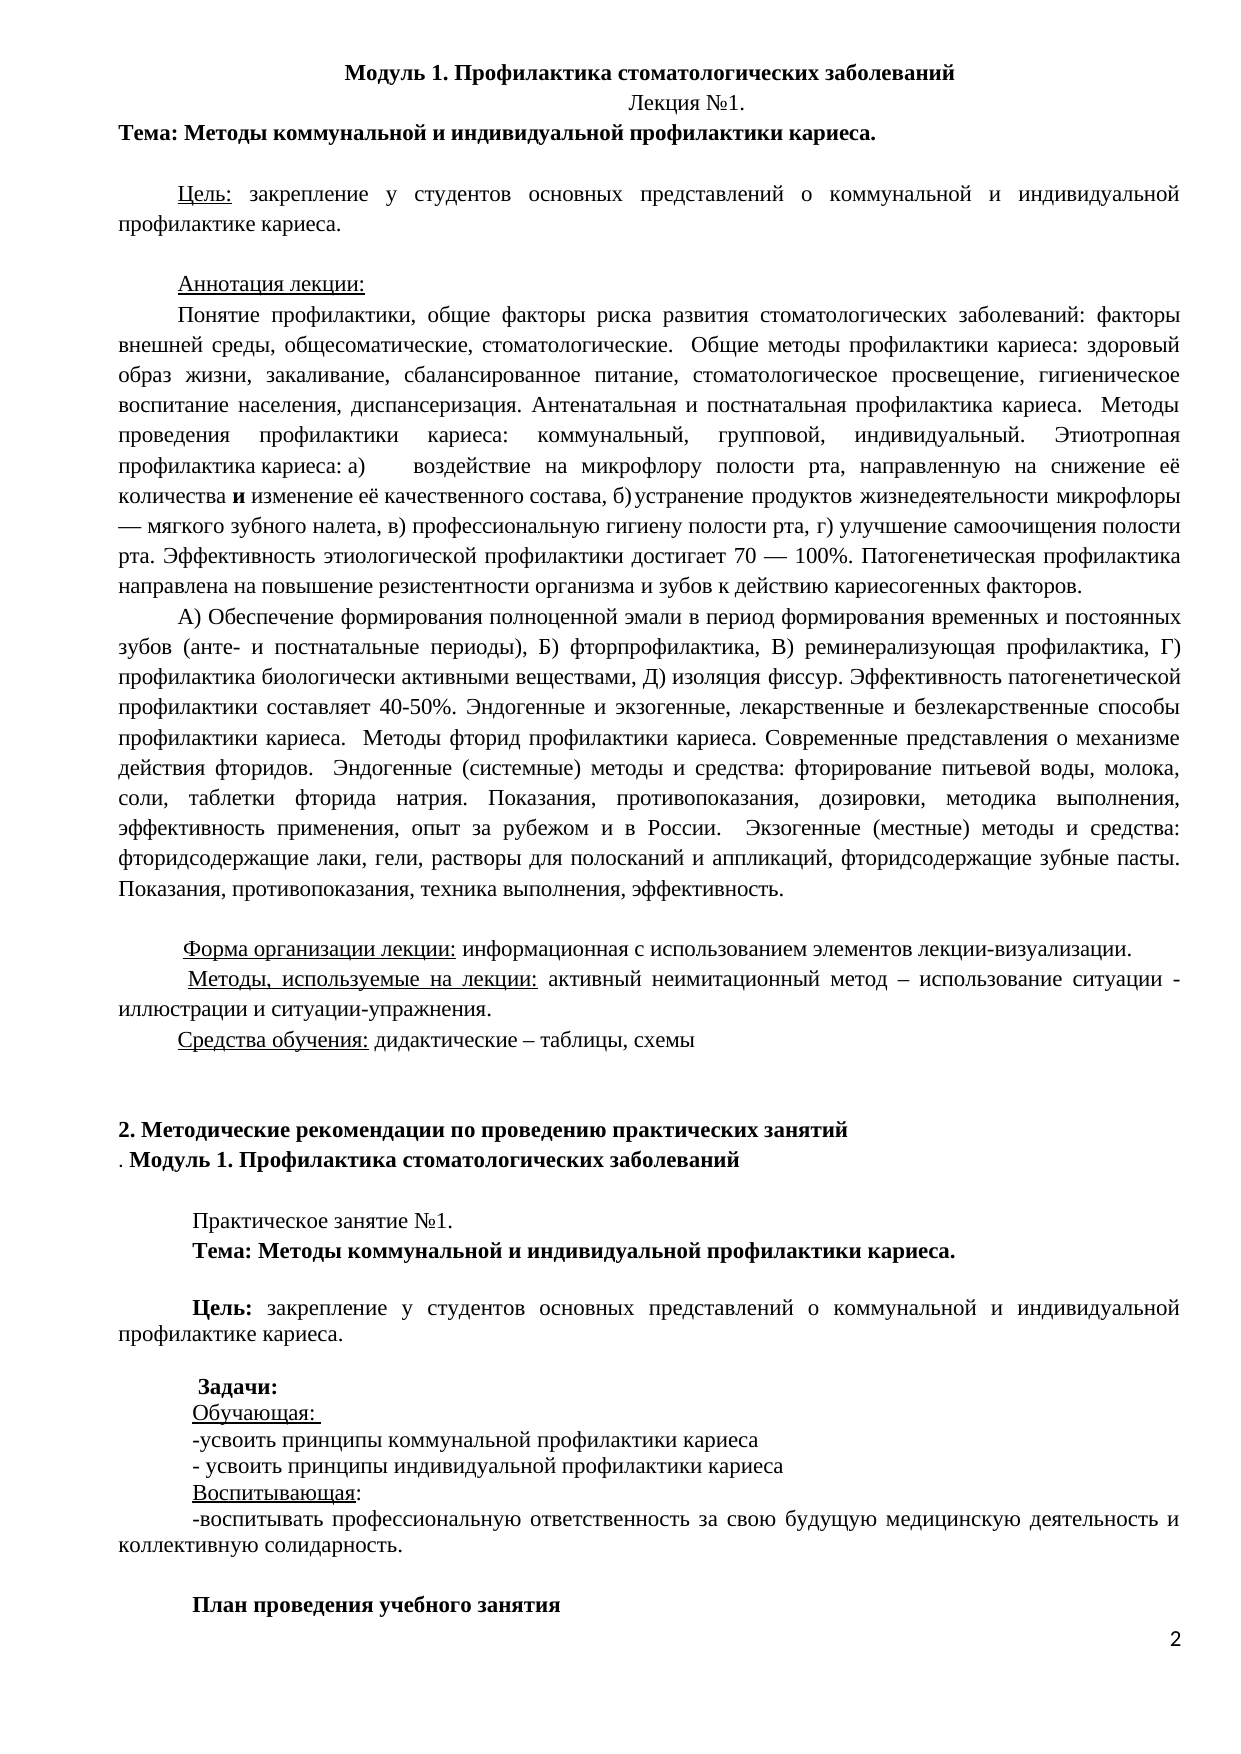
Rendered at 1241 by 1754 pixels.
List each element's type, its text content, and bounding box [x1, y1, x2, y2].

text -усвоить принципы коммунальной профилактики кариеса [118, 1426, 1181, 1452]
text Форма организации лекции: информационная с использованием элементов лекции-визуализации. [118, 935, 1181, 961]
text Аннотация лекции: [118, 271, 1181, 297]
text - усвоить принципы индивидуальной профилактики кариеса [118, 1452, 1181, 1478]
text Обучающая: [118, 1399, 1181, 1426]
text -воспитывать профессиональную ответственность за свою будущую медицинскую деятельность и коллективную солидарность. [118, 1505, 1181, 1558]
text A) Обеспечение формирования полноценной эмали в период формирования временных и постоянных зубов (анте- и постнатальные периоды), Б) фторпрофилактика, B) реминерализующая профилактика, Г) профилактика биологически активными веществами, Д) изоляция фиссур. Эффективность патогенетической профилактики составляет 40-50%. Эндогенные и экзогенные, лекарственные и безлекарственные способы профилактики кариеса. Методы фторид профилактики кариеса. Современные представления о механизме действия фторидов. Эндогенные (системные) методы и средства: фторирование питьевой воды, молока, соли, таблетки фторида натрия. Показания, противопоказания, дозировки, методика выполнения, эффективность применения, опыт за рубежом и в России. Экзогенные (местные) методы и средства: фторидсодержащие лаки, гели, растворы для полосканий и аппликаций, фторидсодержащие зубные пасты. Показания, противопоказания, техника выполнения, эффективность. [118, 603, 1181, 901]
text . Модуль 1. Профилактика стоматологических заболеваний [118, 1147, 1181, 1173]
text Практическое занятие №1. [118, 1207, 1181, 1234]
text Средства обучения: дидактические – таблицы, схемы [118, 1026, 1181, 1052]
text Тема: Методы коммунальной и индивидуальной профилактики кариеса. [118, 1237, 1181, 1264]
text Цель: закрепление у студентов основных представлений о коммунальной и индивидуальной профилактике кариеса. [118, 180, 1181, 236]
text 2. Методические рекомендации по проведению практических занятий [118, 1116, 1181, 1143]
text Задачи: [118, 1373, 1181, 1399]
text Понятие профилактики, общие факторы риска развития стоматологических заболеваний: факторы внешней среды, общесоматические, стоматологические. Общие методы профилактики кариеса: здоровый образ жизни, закаливание, сбалансированное питание, стоматологическое просвещение, гигиеническое воспитание населения, диспансеризация. Антенатальная и постнатальная профилактика кариеса. Методы проведения профилактики кариеса: коммунальный, групповой, индивидуальный. Этиотропная профилактика кариеса: а) воздействие на микрофлору полости рта, направленную на снижение её количества и изменение её качественного состава, б) устранение продуктов жизнедеятельности микрофлоры — мягкого зубного налета, в) профессиональную гигиену полости рта, г) улучшение самоочищения полости рта. Эффективность этиологической профилактики достигает 70 — 100%. Патогенетическая профилактика направлена на повышение резистентности организма и зубов к действию кариесогенных факторов. [118, 301, 1181, 599]
text План проведения учебного занятия [118, 1591, 1181, 1618]
text Модуль 1. Профилактика стоматологических заболеваний [118, 59, 1181, 85]
text Цель: закрепление у студентов основных представлений о коммунальной и индивидуальной профилактике кариеса. [118, 1294, 1181, 1347]
text Воспитывающая: [118, 1478, 1181, 1505]
text Тема: Методы коммунальной и индивидуальной профилактики кариеса. [118, 119, 1181, 146]
text Лекция №1. [118, 89, 1181, 116]
text Методы, используемые на лекции: активный неимитационный метод – использование ситуации - иллюстрации и ситуации-упражнения. [118, 965, 1181, 1022]
